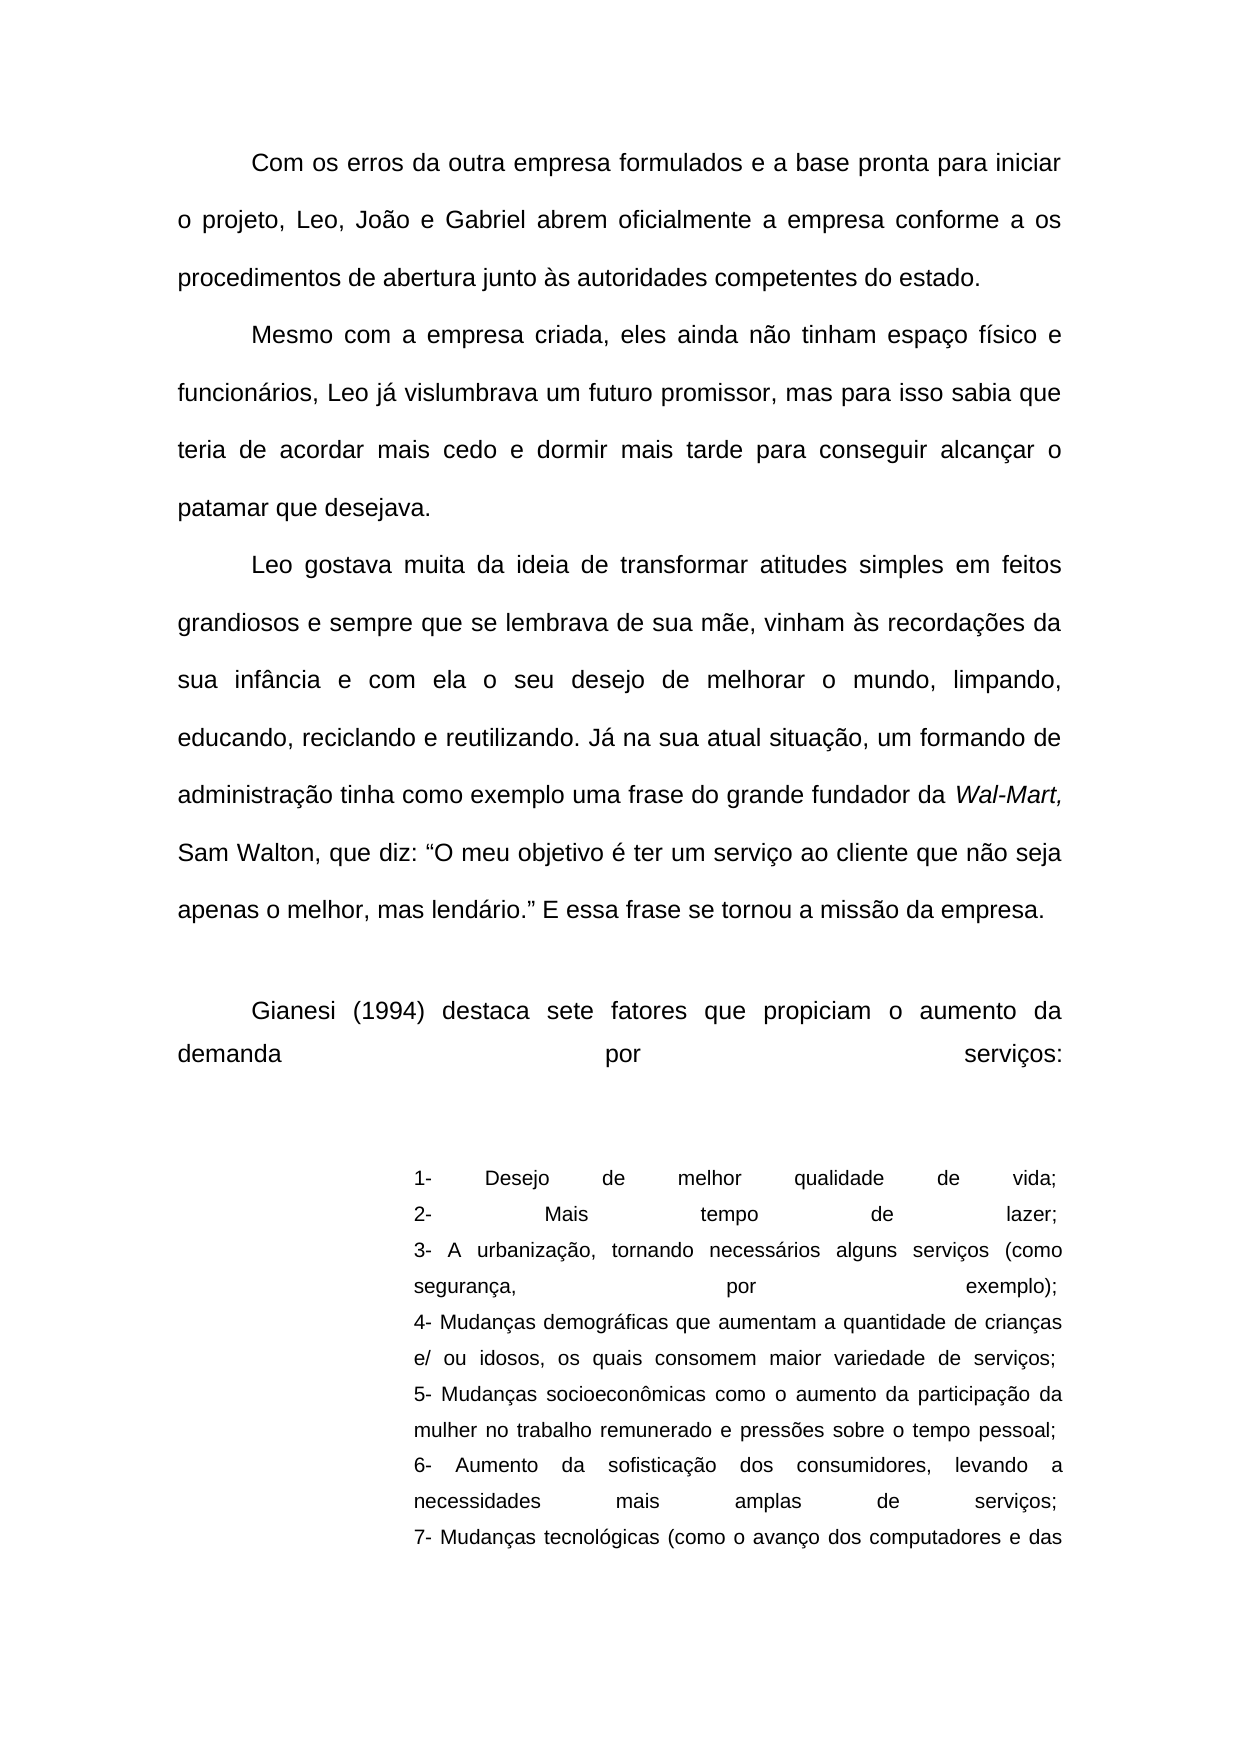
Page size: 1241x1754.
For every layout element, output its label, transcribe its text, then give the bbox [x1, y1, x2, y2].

text Com os erros da outra empresa formulados e a base pronta para iniciar o projeto, Leo, João e Gabriel abrem oficialmente a empresa conforme a os procedimentos de abertura junto às autoridades competentes do estado. [177, 148, 1063, 291]
text Gianesi (1994) destaca sete fatores que propiciam o aumento da demanda por serviços: [177, 996, 1063, 1111]
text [413, 1125, 1063, 1549]
text Leo gostava muita da ideia de transformar atitudes simples em feitos grandiosos e sempre que se lembrava de sua mãe, vinham às recordações da sua infância e com ela o seu desejo de melhorar o mundo, limpando, educando, reciclando e reutilizando. Já na sua atual situação, um formando de administração tinha como exemplo uma frase do grande fundador da Wal-Mart, Sam Walton, que diz: “O meu objetivo é ter um serviço ao cliente que não seja apenas o melhor, mas lendário.” E essa frase se tornou a missão da empresa. [177, 550, 1063, 924]
text Mesmo com a empresa criada, eles ainda não tinham espaço físico e funcionários, Leo já vislumbrava um futuro promissor, mas para isso sabia que teria de acordar mais cedo e dormir mais tarde para conseguir alcançar o patamar que desejava. [177, 320, 1063, 521]
